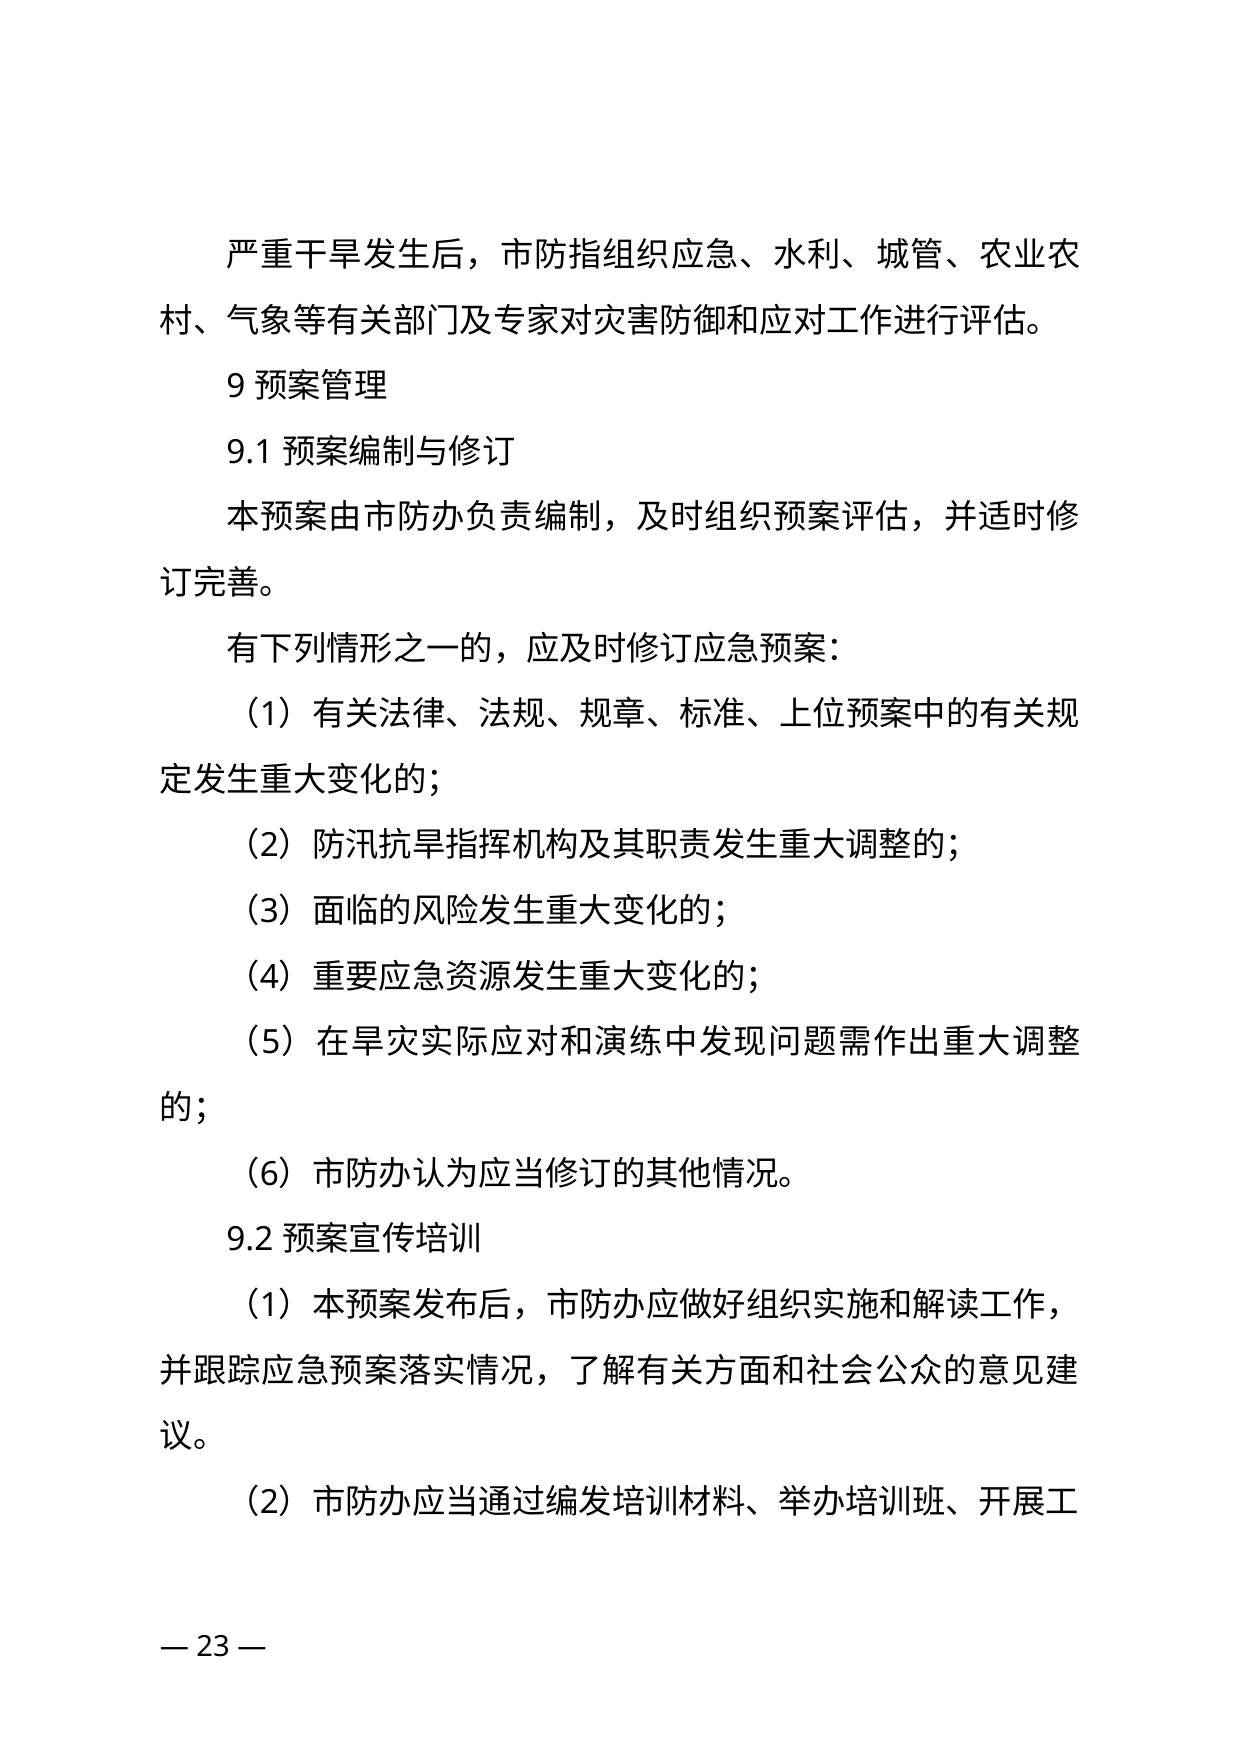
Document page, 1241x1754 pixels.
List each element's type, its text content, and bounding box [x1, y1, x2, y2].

subtitle 9.2 预案宣传培训 [159, 1203, 1081, 1269]
text 本预案由市防办负责编制，及时组织预案评估，并适时修订完善。 [159, 482, 1081, 613]
subtitle 9 预案管理 [159, 350, 1081, 416]
text 严重干旱发生后，市防指组织应急、水利、城管、农业农村、气象等有关部门及专家对灾害防御和应对工作进行评估。 [159, 219, 1081, 350]
text （1）有关法律、法规、规章、标准、上位预案中的有关规定发生重大变化的； [159, 678, 1081, 810]
text （2）防汛抗旱指挥机构及其职责发生重大调整的； [159, 810, 1081, 875]
text 有下列情形之一的，应及时修订应急预案： [159, 613, 1081, 678]
text （4）重要应急资源发生重大变化的； [159, 941, 1081, 1007]
text （1）本预案发布后，市防办应做好组织实施和解读工作，并跟踪应急预案落实情况，了解有关方面和社会公众的意见建议。 [159, 1269, 1081, 1466]
text （6）市防办认为应当修订的其他情况。 [159, 1138, 1081, 1203]
text （5）在旱灾实际应对和演练中发现问题需作出重大调整的； [159, 1007, 1081, 1138]
subtitle 9.1 预案编制与修订 [159, 416, 1081, 482]
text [159, 1466, 1081, 1532]
text （3）面临的风险发生重大变化的； [159, 875, 1081, 941]
